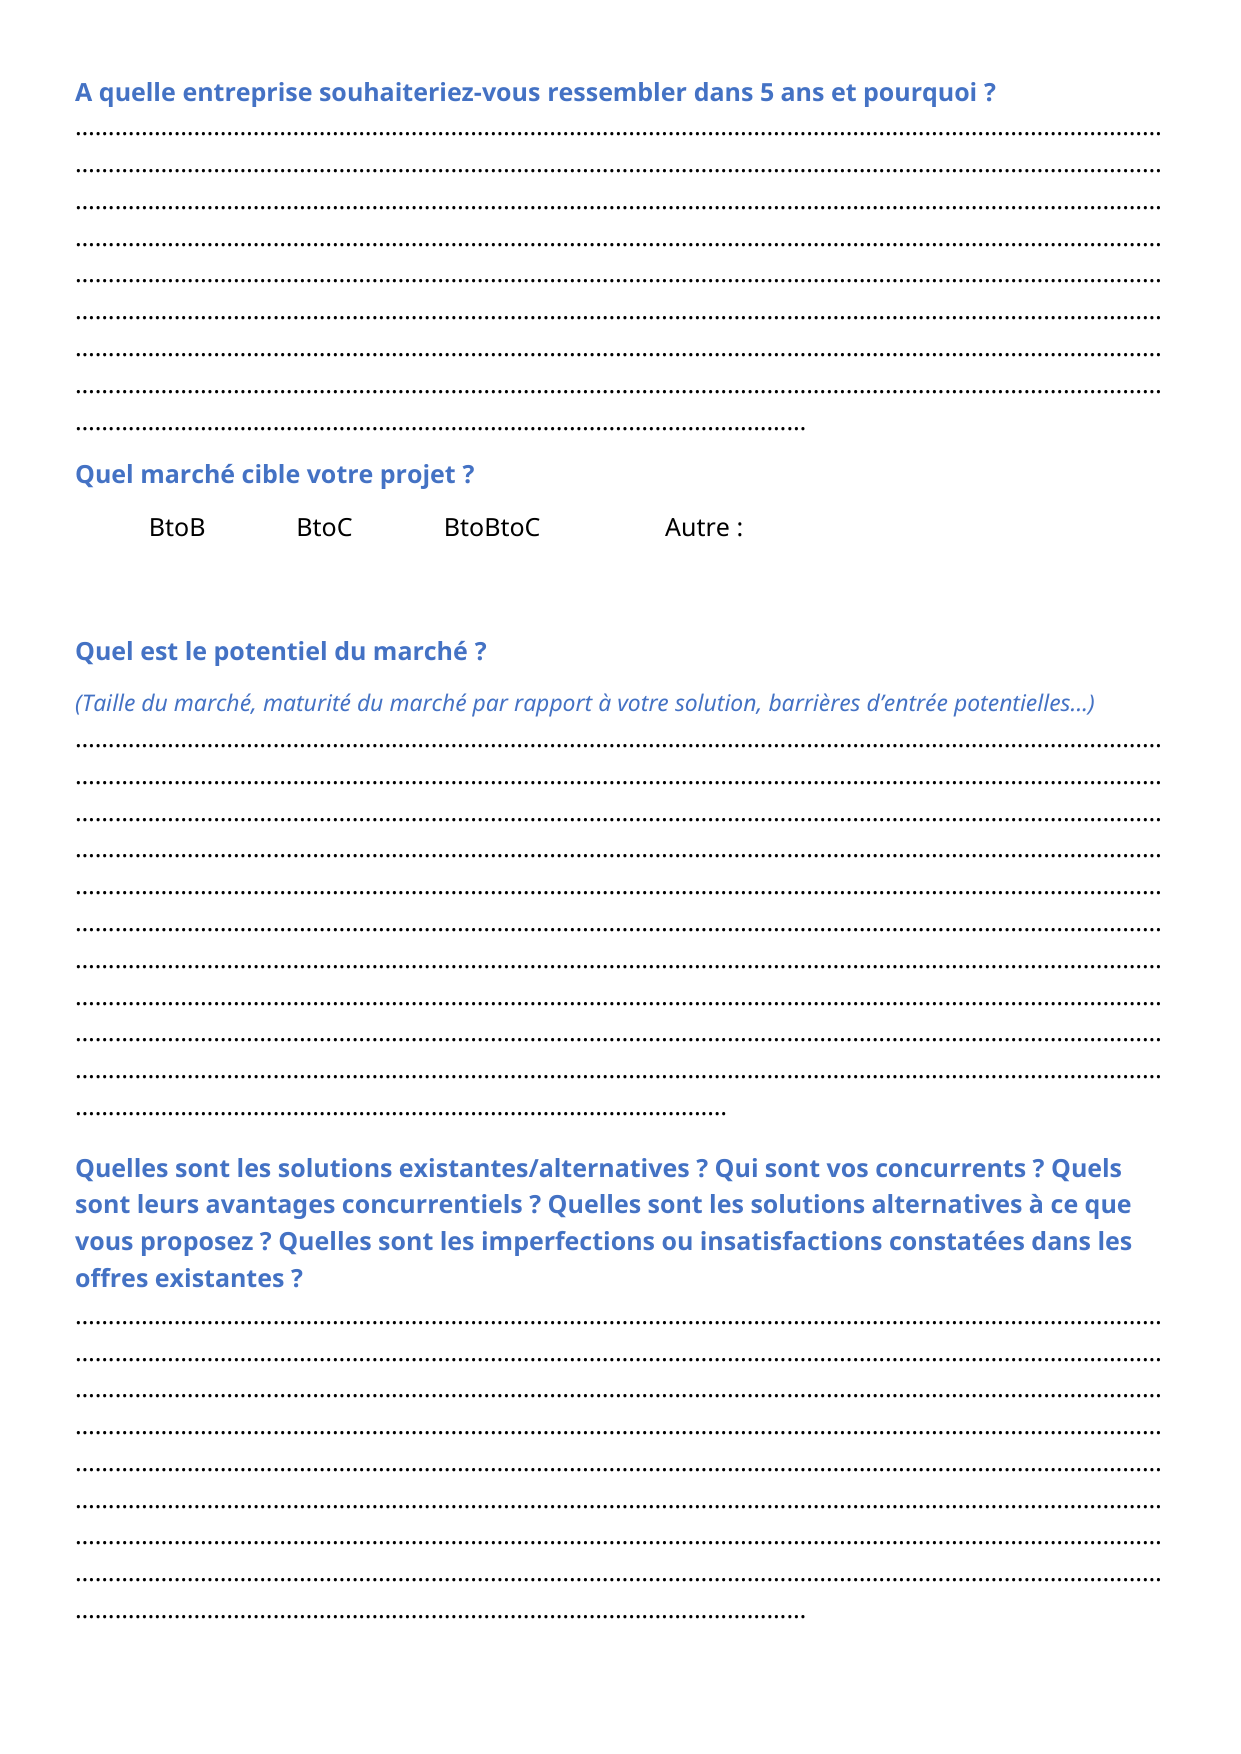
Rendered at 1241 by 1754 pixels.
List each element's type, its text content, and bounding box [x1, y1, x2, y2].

text ……………………………………………………………………………………………………………………………………………………………………………………………………………………………………………………………………………………………………………………………………………………………………………………………………………………………………………………………………………………………………………………………………………………………………………………………………………………………………………………………………………………………………………………………………………………………………………………………………………………………………………………………………………………………………………………………………………………………………………………………………………………………………………………………………………………………………………………………………………………………………………………………………………………………………………………………………………………………………………………… [75, 109, 1165, 437]
text ……………………………………………………………………………………………………………………………………………………………………………………………………………………………………………………………………………………………………………………………………………………………………………………………………………………………………………………………………………………………………………………………………………………………………………………………………………………………………………………………………………………………………………………………………………………………………………………………………………………………………………………………………………………………………………………………………………………………………………………………………………………………………………………………………………………………………………………………………………………………………………………………………………………………………………………………………………………………………………………… [75, 1297, 1165, 1626]
text (Taille du marché, maturité du marché par rapport à votre solution, barrières d’entrée potentielles...) [75, 687, 1165, 718]
text ………………………………………………………………………………………………………………………………………………………………………………………………………………………………………………………………………………………………………………………………………………………………………………………………………………………………………………………………………………………………………………………………………………………………………………………………………………………………………………………………………………………………………………………………………………………………………………………………………………………………………………………………………………………………………………………………………………………………………………………………………………………………………………………………………………………………………………………………………………………………………………………………………………………………………………………………………………………………………………………………………………………………………………………………………………………………………………………………………………………………………………………………………………………………………………………………………………… [75, 721, 1165, 1123]
text A quelle entreprise souhaiteriez-vous ressembler dans 5 ans et pourquoi ? [75, 75, 1165, 109]
text Quel marché cible votre projet ? [75, 457, 1165, 491]
text Quel est le potentiel du marché ? [75, 634, 1165, 668]
text BtoB BtoC BtoBtoC Autre : [75, 510, 1165, 544]
text Quelles sont les solutions existantes/alternatives ? Qui sont vos concurrents ? Quels sont leurs avantages concurrentiels ? Quelles sont les solutions alternatives à ce que vous proposez ? Quelles sont les imperfections ou insatisfactions constatées dans les offres existantes ? [75, 1150, 1165, 1295]
